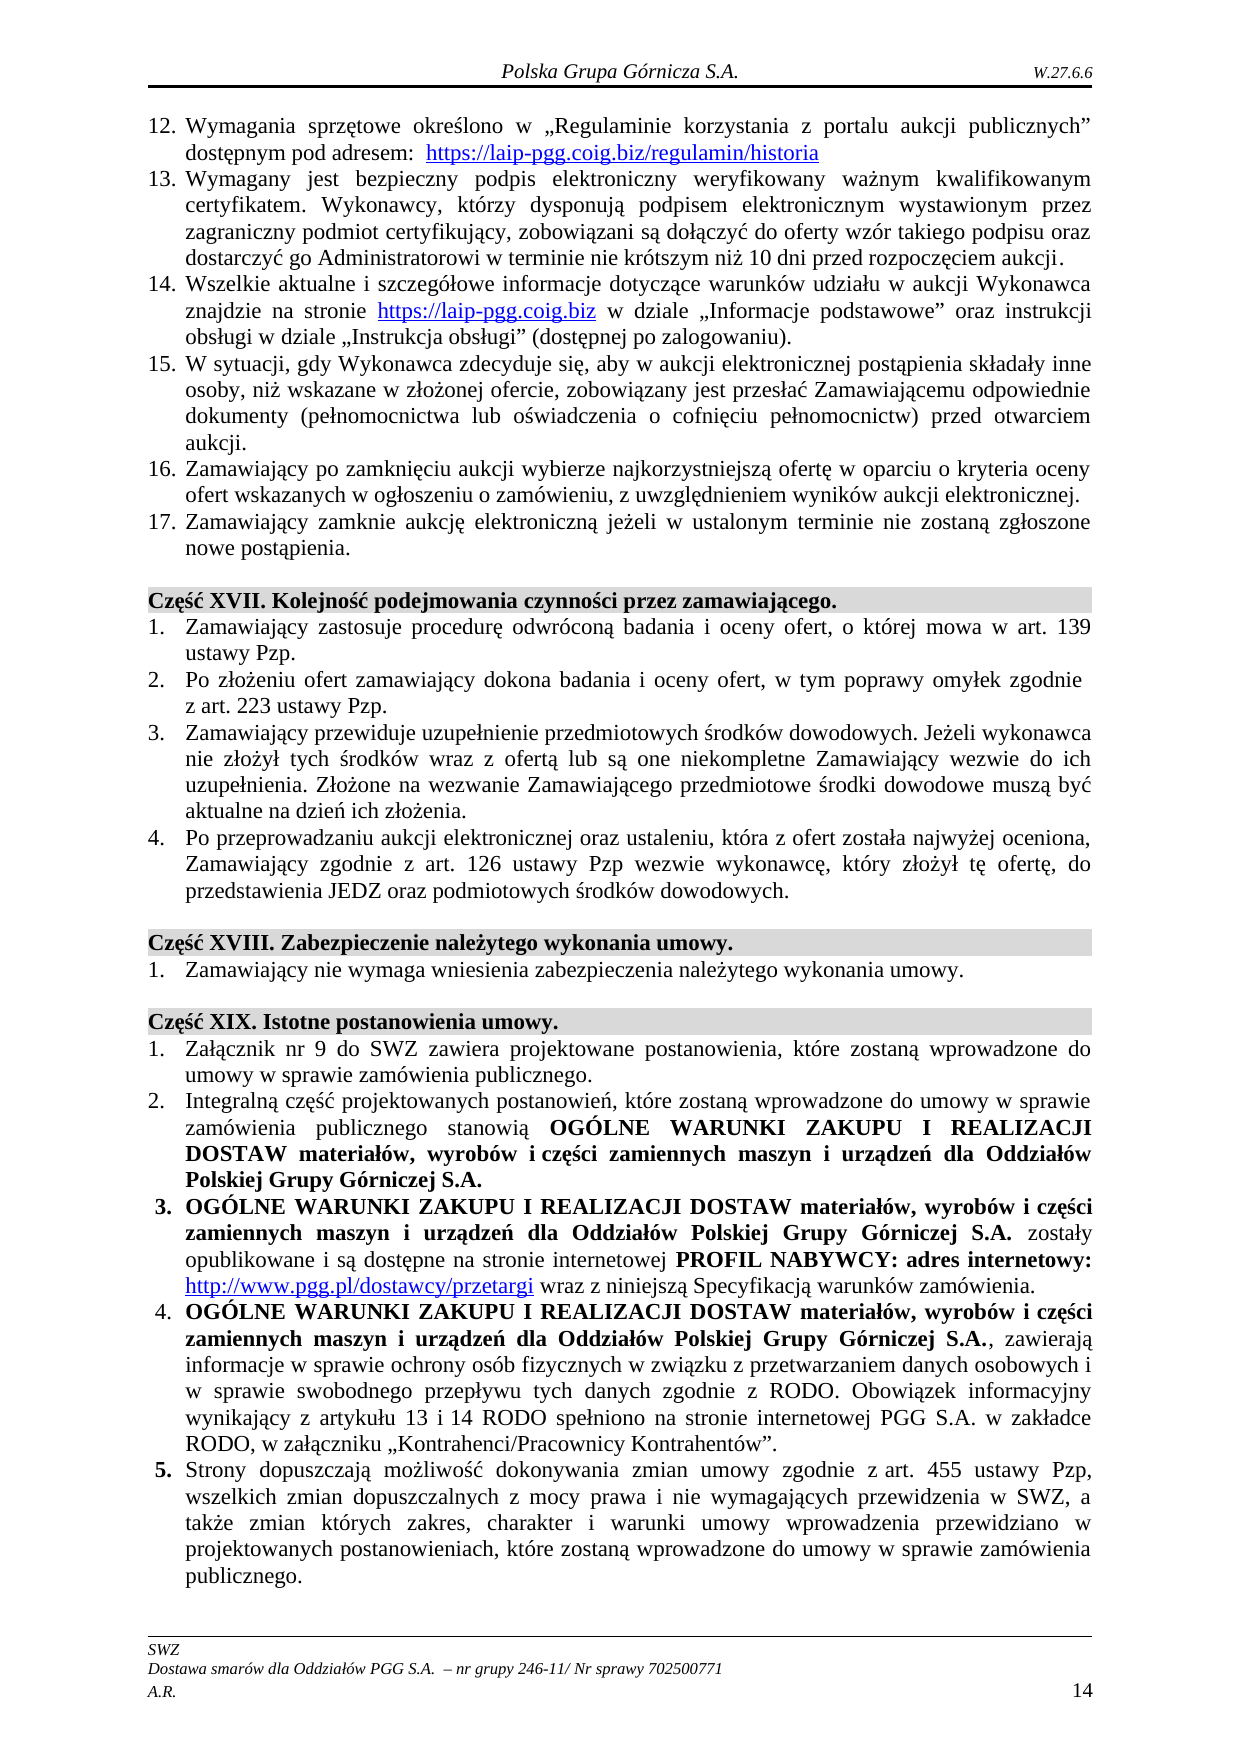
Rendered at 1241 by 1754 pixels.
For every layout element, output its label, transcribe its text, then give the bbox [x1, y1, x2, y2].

subtitle Część XVII. Kolejność podejmowania czynności przez zamawiającego. [148, 587, 1092, 613]
list W sytuacji, gdy Wykonawca zdecyduje się, aby w aukcji elektronicznej postąpienia składały inne osoby, niż wskazane w złożonej ofercie, zobowiązany jest przesłać Zamawiającemu odpowiednie dokumenty (pełnomocnictwa lub oświadczenia o cofnięciu pełnomocnictw) przed otwarciem aukcji. [148, 349, 1092, 455]
list Strony dopuszczają możliwość dokonywania zmian umowy zgodnie z art. 455 ustawy Pzp, wszelkich zmian dopuszczalnych z mocy prawa i nie wymagających przewidzenia w SWZ, a także zmian których zakres, charakter i warunki umowy wprowadzenia przewidziano w projektowanych postanowieniach, które zostaną wprowadzone do umowy w sprawie zamówienia publicznego. [154, 1456, 1092, 1588]
list Po przeprowadzaniu aukcji elektronicznej oraz ustaleniu, która z ofert została najwyżej oceniona, Zamawiający zgodnie z art. 126 ustawy Pzp wezwie wykonawcę, który złożył tę ofertę, do przedstawienia JEDZ oraz podmiotowych środków dowodowych. [148, 824, 1092, 903]
list Wszelkie aktualne i szczegółowe informacje dotyczące warunków udziału w aukcji Wykonawca znajdzie na stronie https://laip-pgg.coig.biz w dziale „Informacje podstawowe” oraz instrukcji obsługi w dziale „Instrukcja obsługi” (dostępnej po zalogowaniu). [148, 271, 1092, 349]
subtitle Część XVIII. Zabezpieczenie należytego wykonania umowy. [148, 929, 1092, 956]
list Załącznik nr 9 do SWZ zawiera projektowane postanowienia, które zostaną wprowadzone do umowy w sprawie zamówienia publicznego. [148, 1035, 1092, 1087]
subtitle Część XIX. Istotne postanowienia umowy. [148, 1008, 1092, 1035]
list Zamawiający przewiduje uzupełnienie przedmiotowych środków dowodowych. Jeżeli wykonawca nie złożył tych środków wraz z ofertą lub są one niekompletne Zamawiający wezwie do ich uzupełnienia. Złożone na wezwanie Zamawiającego przedmiotowe środki dowodowe muszą być aktualne na dzień ich złożenia. [148, 718, 1092, 824]
list Po złożeniu ofert zamawiający dokona badania i oceny ofert, w tym poprawy omyłek zgodnie z art. 223 ustawy Pzp. [148, 666, 1092, 718]
list Zamawiający po zamknięciu aukcji wybierze najkorzystniejszą ofertę w oparciu o kryteria oceny ofert wskazanych w ogłoszeniu o zamówieniu, z uwzględnieniem wyników aukcji elektronicznej. [148, 455, 1092, 508]
list OGÓLNE WARUNKI ZAKUPU I REALIZACJI DOSTAW materiałów, wyrobów i części zamiennych maszyn i urządzeń dla Oddziałów Polskiej Grupy Górniczej S.A. zostały opublikowane i są dostępne na stronie internetowej PROFIL NABYWCY: adres internetowy: http://www.pgg.pl/dostawcy/przetargi wraz z niniejszą Specyfikacją warunków zamówienia. [154, 1193, 1092, 1298]
list Zamawiający zamknie aukcję elektroniczną jeżeli w ustalonym terminie nie zostaną zgłoszone nowe postąpienia. [148, 508, 1092, 560]
list Wymagany jest bezpieczny podpis elektroniczny weryfikowany ważnym kwalifikowanym certyfikatem. Wykonawcy, którzy dysponują podpisem elektronicznym wystawionym przez zagraniczny podmiot certyfikujący, zobowiązani są dołączyć do oferty wzór takiego podpisu oraz dostarczyć go Administratorowi w terminie nie krótszym niż 10 dni przed rozpoczęciem aukcji. [148, 165, 1092, 271]
list Integralną część projektowanych postanowień, które zostaną wprowadzone do umowy w sprawie zamówienia publicznego stanowią OGÓLNE WARUNKI ZAKUPU I REALIZACJI DOSTAW materiałów, wyrobów i części zamiennych maszyn i urządzeń dla Oddziałów Polskiej Grupy Górniczej S.A. [148, 1087, 1092, 1193]
list OGÓLNE WARUNKI ZAKUPU I REALIZACJI DOSTAW materiałów, wyrobów i części zamiennych maszyn i urządzeń dla Oddziałów Polskiej Grupy Górniczej S.A., zawierają informacje w sprawie ochrony osób fizycznych w związku z przetwarzaniem danych osobowych i w sprawie swobodnego przepływu tych danych zgodnie z RODO. Obowiązek informacyjny wynikający z artykułu 13 i 14 RODO spełniono na stronie internetowej PGG S.A. w zakładce RODO, w załączniku „Kontrahenci/Pracownicy Kontrahentów”. [154, 1298, 1092, 1456]
list Zamawiający nie wymaga wniesienia zabezpieczenia należytego wykonania umowy. [148, 956, 1092, 982]
list Zamawiający zastosuje procedurę odwróconą badania i oceny ofert, o której mowa w art. 139 ustawy Pzp. [148, 613, 1092, 666]
list Wymagania sprzętowe określono w „Regulaminie korzystania z portalu aukcji publicznych” dostępnym pod adresem: https://laip-pgg.coig.biz/regulamin/historia [148, 112, 1092, 165]
